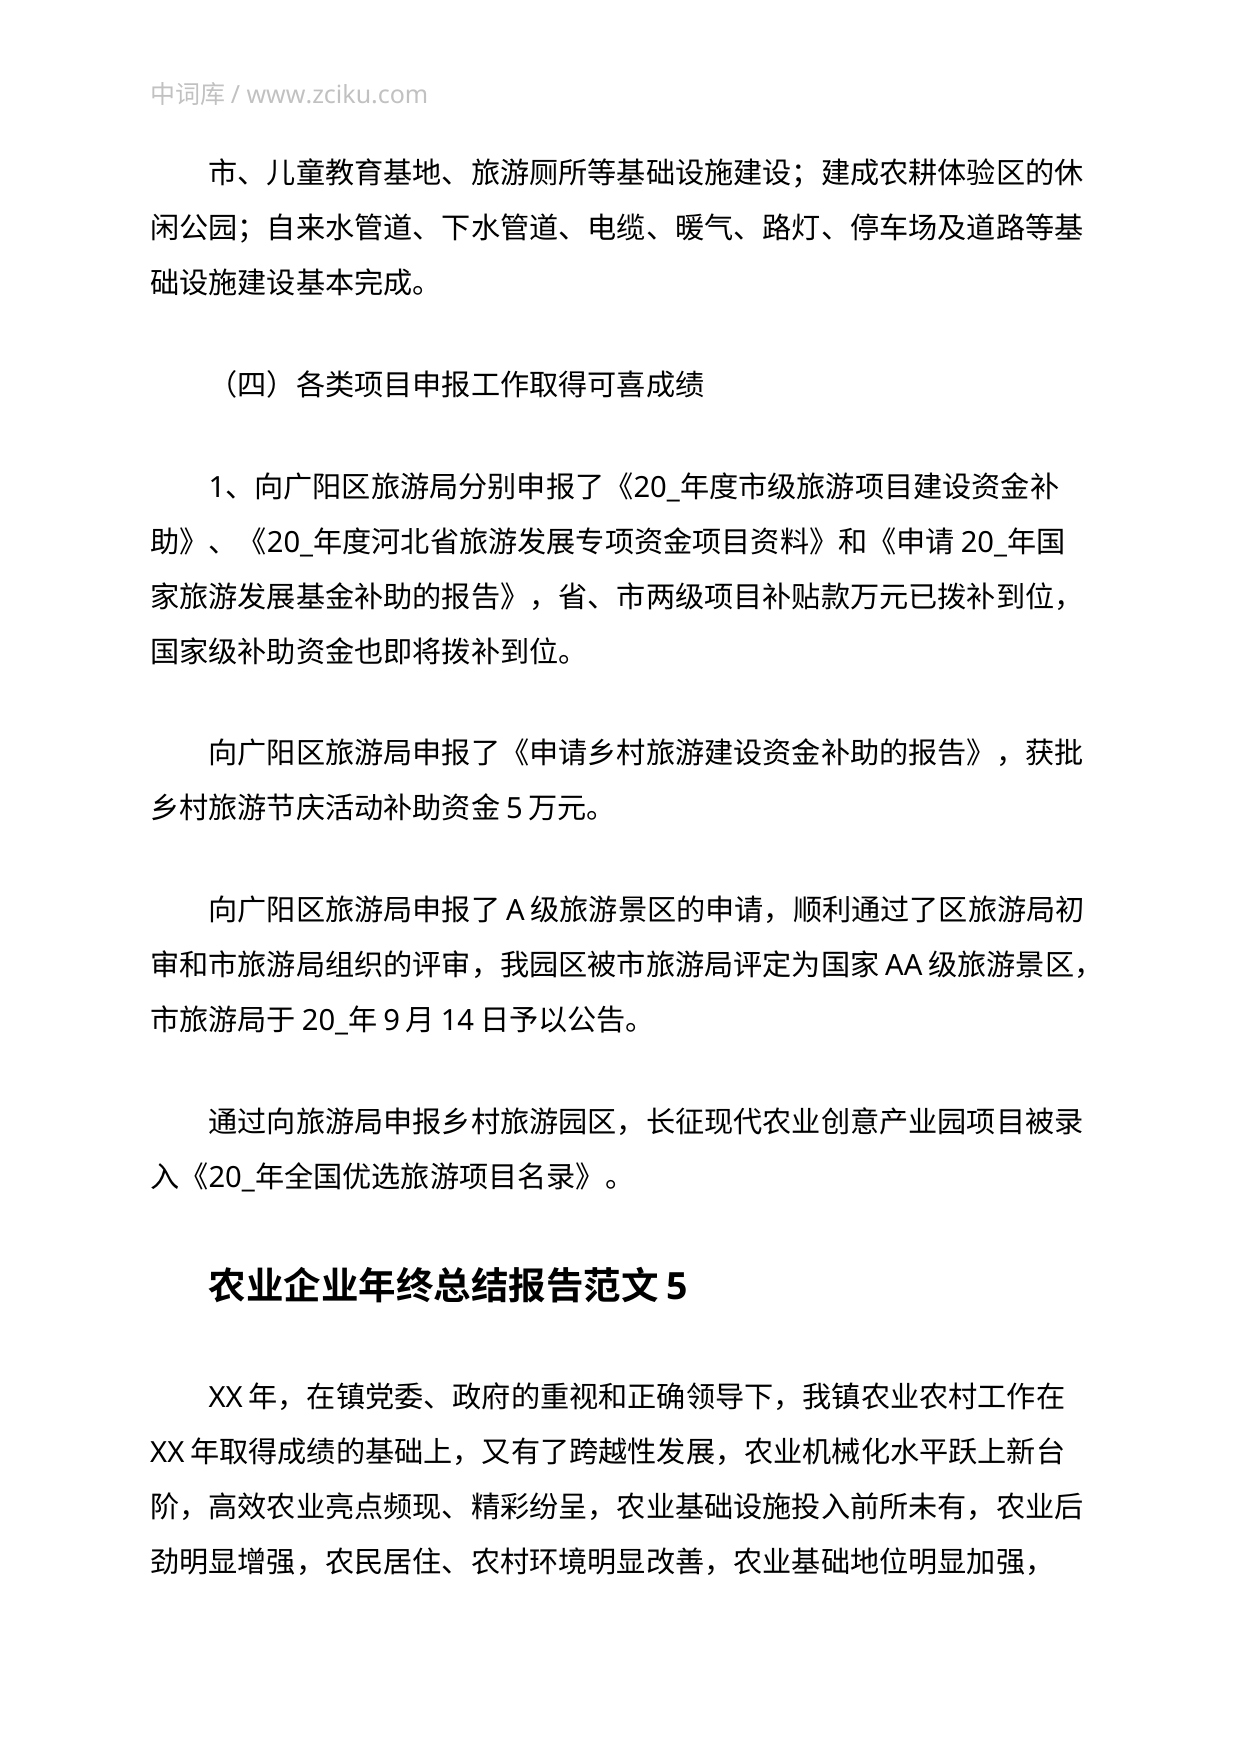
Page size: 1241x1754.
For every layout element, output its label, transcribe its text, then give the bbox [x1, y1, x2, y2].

text 向广阳区旅游局申报了A级旅游景区的申请，顺利通过了区旅游局初审和市旅游局组织的评审，我园区被市旅游局评定为国家AA级旅游景区，市旅游局于20_年9月14日予以公告。 [150, 887, 1090, 1039]
text 通过向旅游局申报乡村旅游园区，长征现代农业创意产业园项目被录入《20_年全国优选旅游项目名录》。 [150, 1099, 1090, 1196]
text 农业企业年终总结报告范文5 [150, 1256, 1090, 1310]
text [150, 1373, 1090, 1581]
text 市、儿童教育基地、旅游厕所等基础设施建设；建成农耕体验区的休闲公园；自来水管道、下水管道、电缆、暖气、路灯、停车场及道路等基础设施建设基本完成。 [150, 150, 1090, 302]
text 1、向广阳区旅游局分别申报了《20_年度市级旅游项目建设资金补助》、《20_年度河北省旅游发展专项资金项目资料》和《申请20_年国家旅游发展基金补助的报告》，省、市两级项目补贴款万元已拨补到位，国家级补助资金也即将拨补到位。 [150, 463, 1090, 671]
text （四）各类项目申报工作取得可喜成绩 [150, 362, 1090, 404]
text 向广阳区旅游局申报了《申请乡村旅游建设资金补助的报告》，获批乡村旅游节庆活动补助资金5万元。 [150, 730, 1090, 827]
